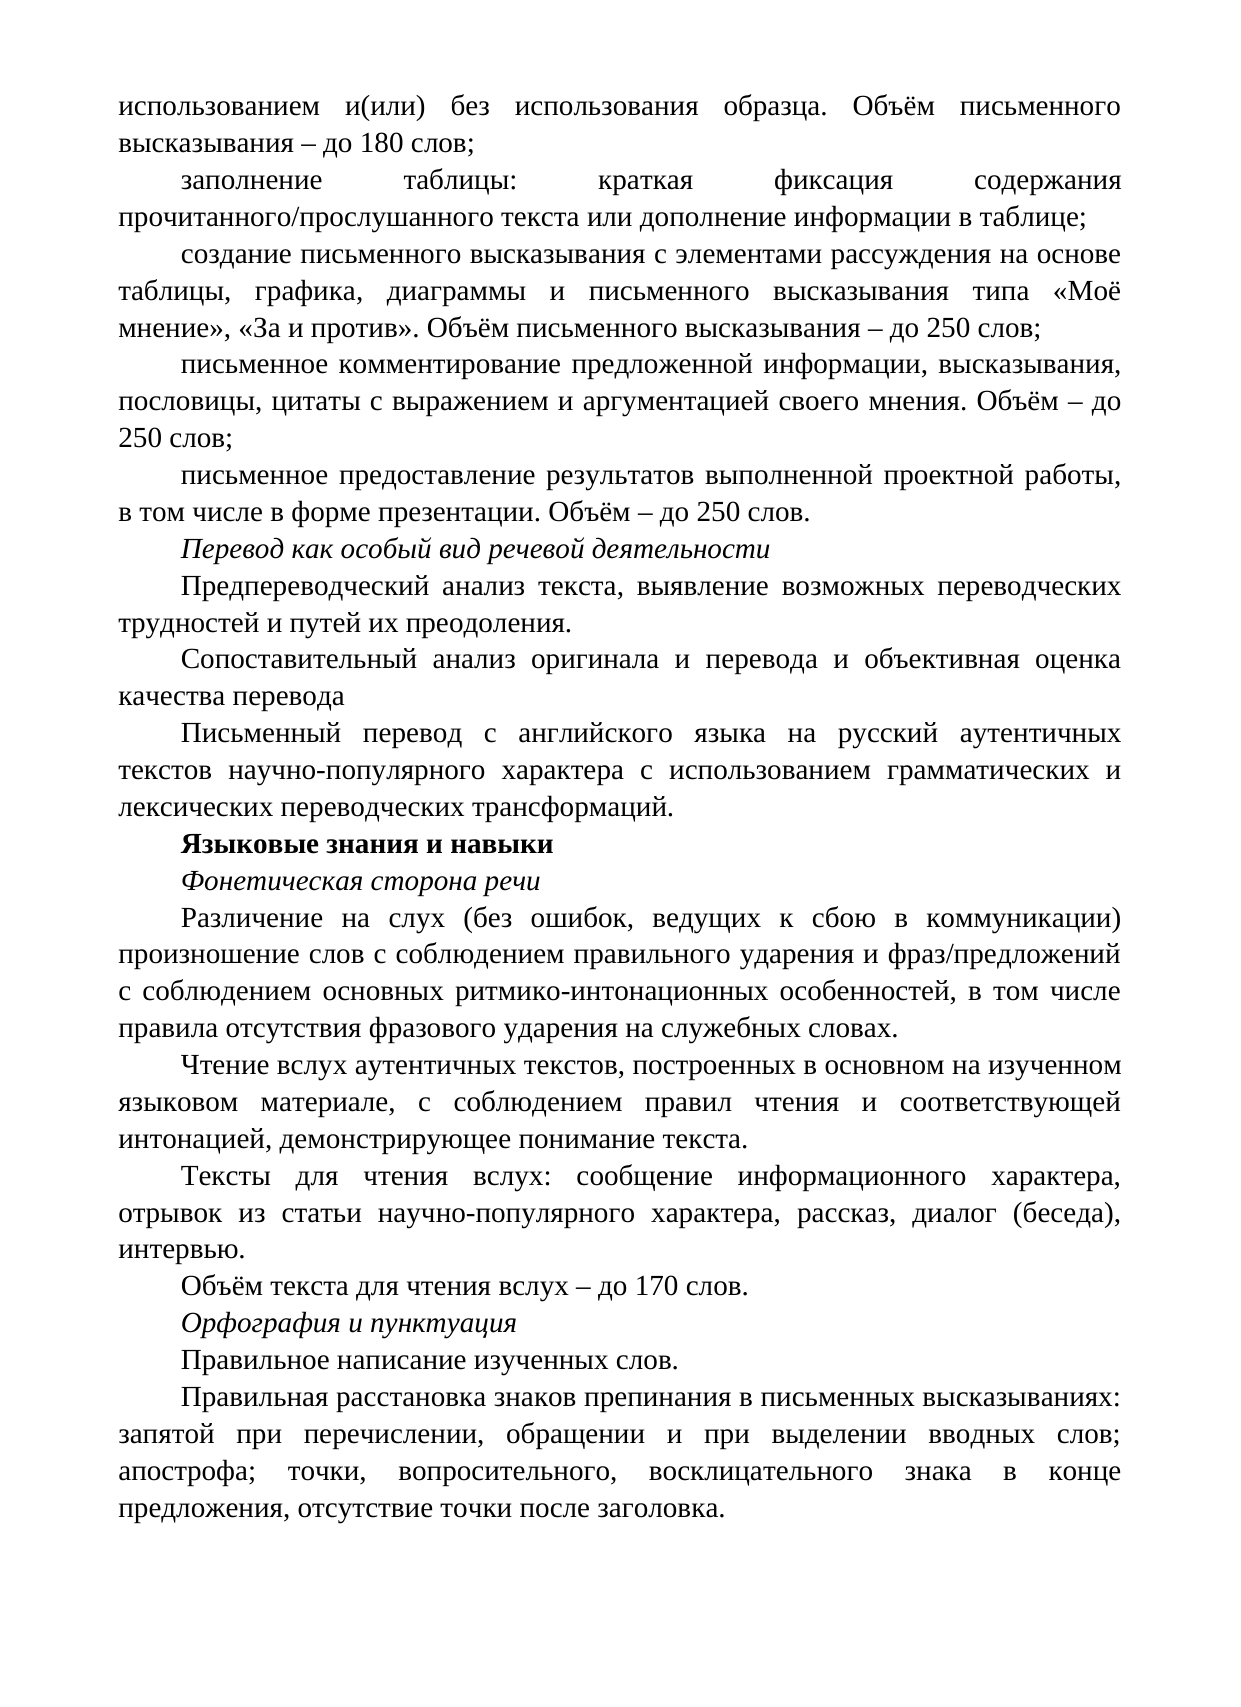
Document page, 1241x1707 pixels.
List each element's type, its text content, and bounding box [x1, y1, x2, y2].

text Объём текста для чтения вслух – до 170 слов. [118, 1268, 1122, 1302]
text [118, 88, 1122, 159]
text Письменный перевод с английского языка на русский аутентичных текстов научно-популярного характера с использованием грамматических и лексических переводческих трансформаций. [118, 715, 1122, 823]
text заполнение таблицы: краткая фиксация содержания прочитанного/прослушанного текста или дополнение информации в таблице; [118, 162, 1122, 233]
text Тексты для чтения вслух: сообщение информационного характера, отрывок из статьи научно-популярного характера, рассказ, диалог (беседа), интервью. [118, 1158, 1122, 1265]
text письменное предоставление результатов выполненной проектной работы, в том числе в форме презентации. Объём – до 250 слов. [118, 457, 1122, 528]
text Чтение вслух аутентичных текстов, построенных в основном на изученном языковом материале, с соблюдением правил чтения и соответствующей интонацией, демонстрирующее понимание текста. [118, 1047, 1122, 1154]
text Предпереводческий анализ текста, выявление возможных переводческих трудностей и путей их преодоления. [118, 568, 1122, 638]
text Правильное написание изученных слов. [118, 1342, 1122, 1376]
text Орфография и пунктуация [118, 1305, 1122, 1339]
text создание письменного высказывания с элементами рассуждения на основе таблицы, графика, диаграммы и письменного высказывания типа «Моё мнение», «За и против». Объём письменного высказывания – до 250 слов; [118, 236, 1122, 343]
text Фонетическая сторона речи [118, 863, 1122, 896]
text Языковые знания и навыки [118, 826, 1122, 859]
text Правильная расстановка знаков препинания в письменных высказываниях: запятой при перечислении, обращении и при выделении вводных слов; апострофа; точки, вопросительного, восклицательного знака в конце предложения, отсутствие точки после заголовка. [118, 1379, 1122, 1523]
text Различение на слух (без ошибок, ведущих к сбою в коммуникации) произношение слов с соблюдением правильного ударения и фраз/предложений с соблюдением основных ритмико-интонационных особенностей, в том числе правила отсутствия фразового ударения на служебных словах. [118, 900, 1122, 1044]
text письменное комментирование предложенной информации, высказывания, пословицы, цитаты с выражением и аргументацией своего мнения. Объём – до 250 слов; [118, 347, 1122, 454]
text Сопоставительный анализ оригинала и перевода и объективная оценка качества перевода [118, 642, 1122, 712]
text Перевод как особый вид речевой деятельности [118, 531, 1122, 564]
